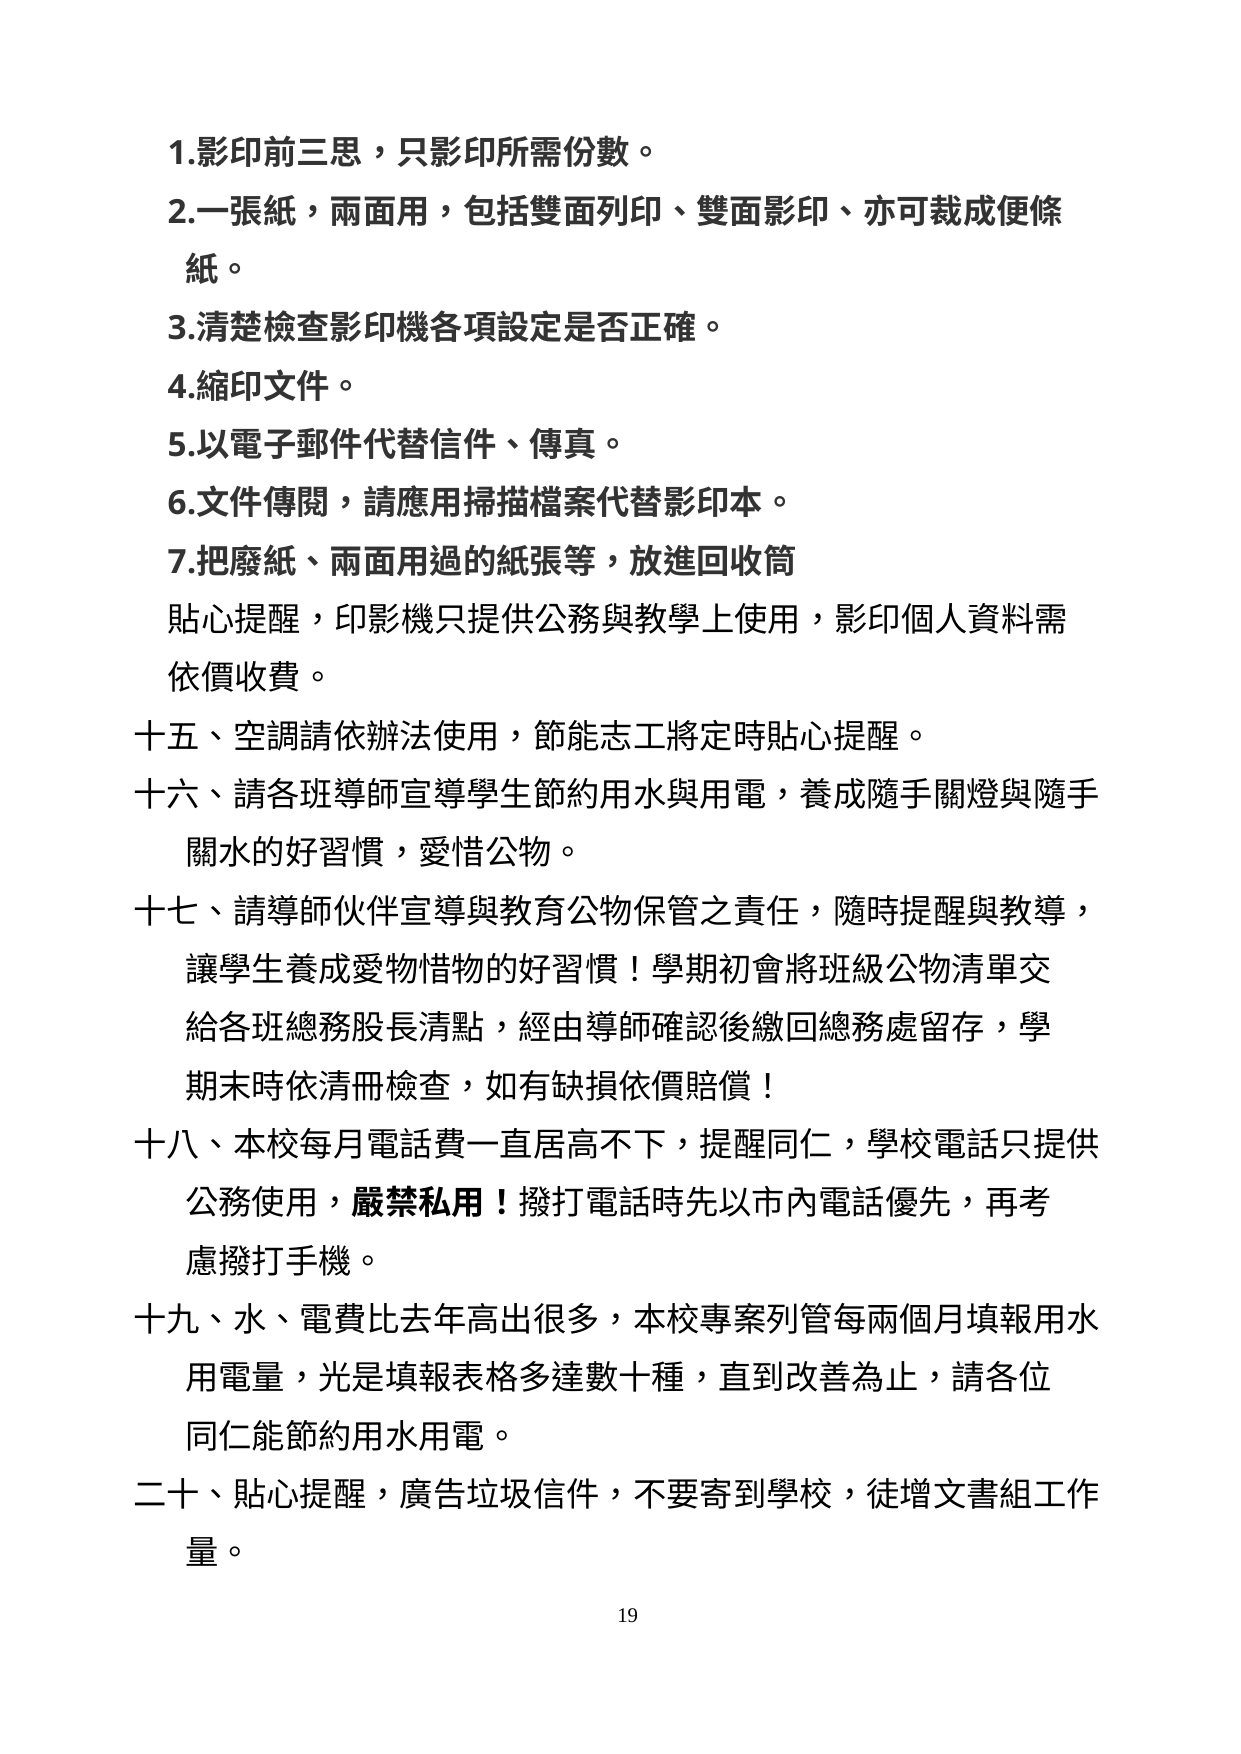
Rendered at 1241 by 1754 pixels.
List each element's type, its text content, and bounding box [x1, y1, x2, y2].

text 十九、水、電費比去年高出很多，本校專案列管每兩個月填報用水 [133, 1285, 1122, 1343]
text 紙。 [133, 235, 1122, 293]
text 6.文件傳閱，請應用掃描檔案代替影印本。 [133, 468, 1122, 526]
text 關水的好習慣，愛惜公物。 [133, 818, 1122, 876]
text 二十、貼心提醒，廣告垃圾信件，不要寄到學校，徒增文書組工作 [133, 1460, 1122, 1518]
text 讓學生養成愛物惜物的好習慣！學期初會將班級公物清單交 [133, 935, 1122, 993]
text 貼心提醒，印影機只提供公務與教學上使用，影印個人資料需 [133, 585, 1122, 643]
text 1.影印前三思，只影印所需份數。 [133, 118, 1122, 176]
text 依價收費。 [133, 643, 1122, 701]
text 同仁能節約用水用電。 [133, 1401, 1122, 1460]
text 2.一張紙，兩面用，包括雙面列印、雙面影印、亦可裁成便條 [133, 176, 1122, 235]
text 公務使用，嚴禁私用！撥打電話時先以市內電話優先，再考 [133, 1168, 1122, 1226]
text 用電量，光是填報表格多達數十種，直到改善為止，請各位 [133, 1343, 1122, 1401]
text 十六、請各班導師宣導學生節約用水與用電，養成隨手關燈與隨手 [133, 760, 1122, 818]
text 5.以電子郵件代替信件、傳真。 [133, 410, 1122, 468]
text 給各班總務股長清點，經由導師確認後繳回總務處留存，學 [133, 993, 1122, 1051]
text 3.清楚檢查影印機各項設定是否正確。 [133, 293, 1122, 351]
text 十五、空調請依辦法使用，節能志工將定時貼心提醒。 [133, 701, 1122, 760]
text 十八、本校每月電話費一直居高不下，提醒同仁，學校電話只提供 [133, 1110, 1122, 1168]
text 期末時依清冊檢查，如有缺損依價賠償！ [133, 1051, 1122, 1110]
text 量。 [133, 1518, 1122, 1576]
text 4.縮印文件。 [133, 351, 1122, 410]
text 7.把廢紙、兩面用過的紙張等，放進回收筒 [133, 526, 1122, 585]
text 十七、請導師伙伴宣導與教育公物保管之責任，隨時提醒與教導， [133, 876, 1122, 935]
text 慮撥打手機。 [133, 1226, 1122, 1285]
